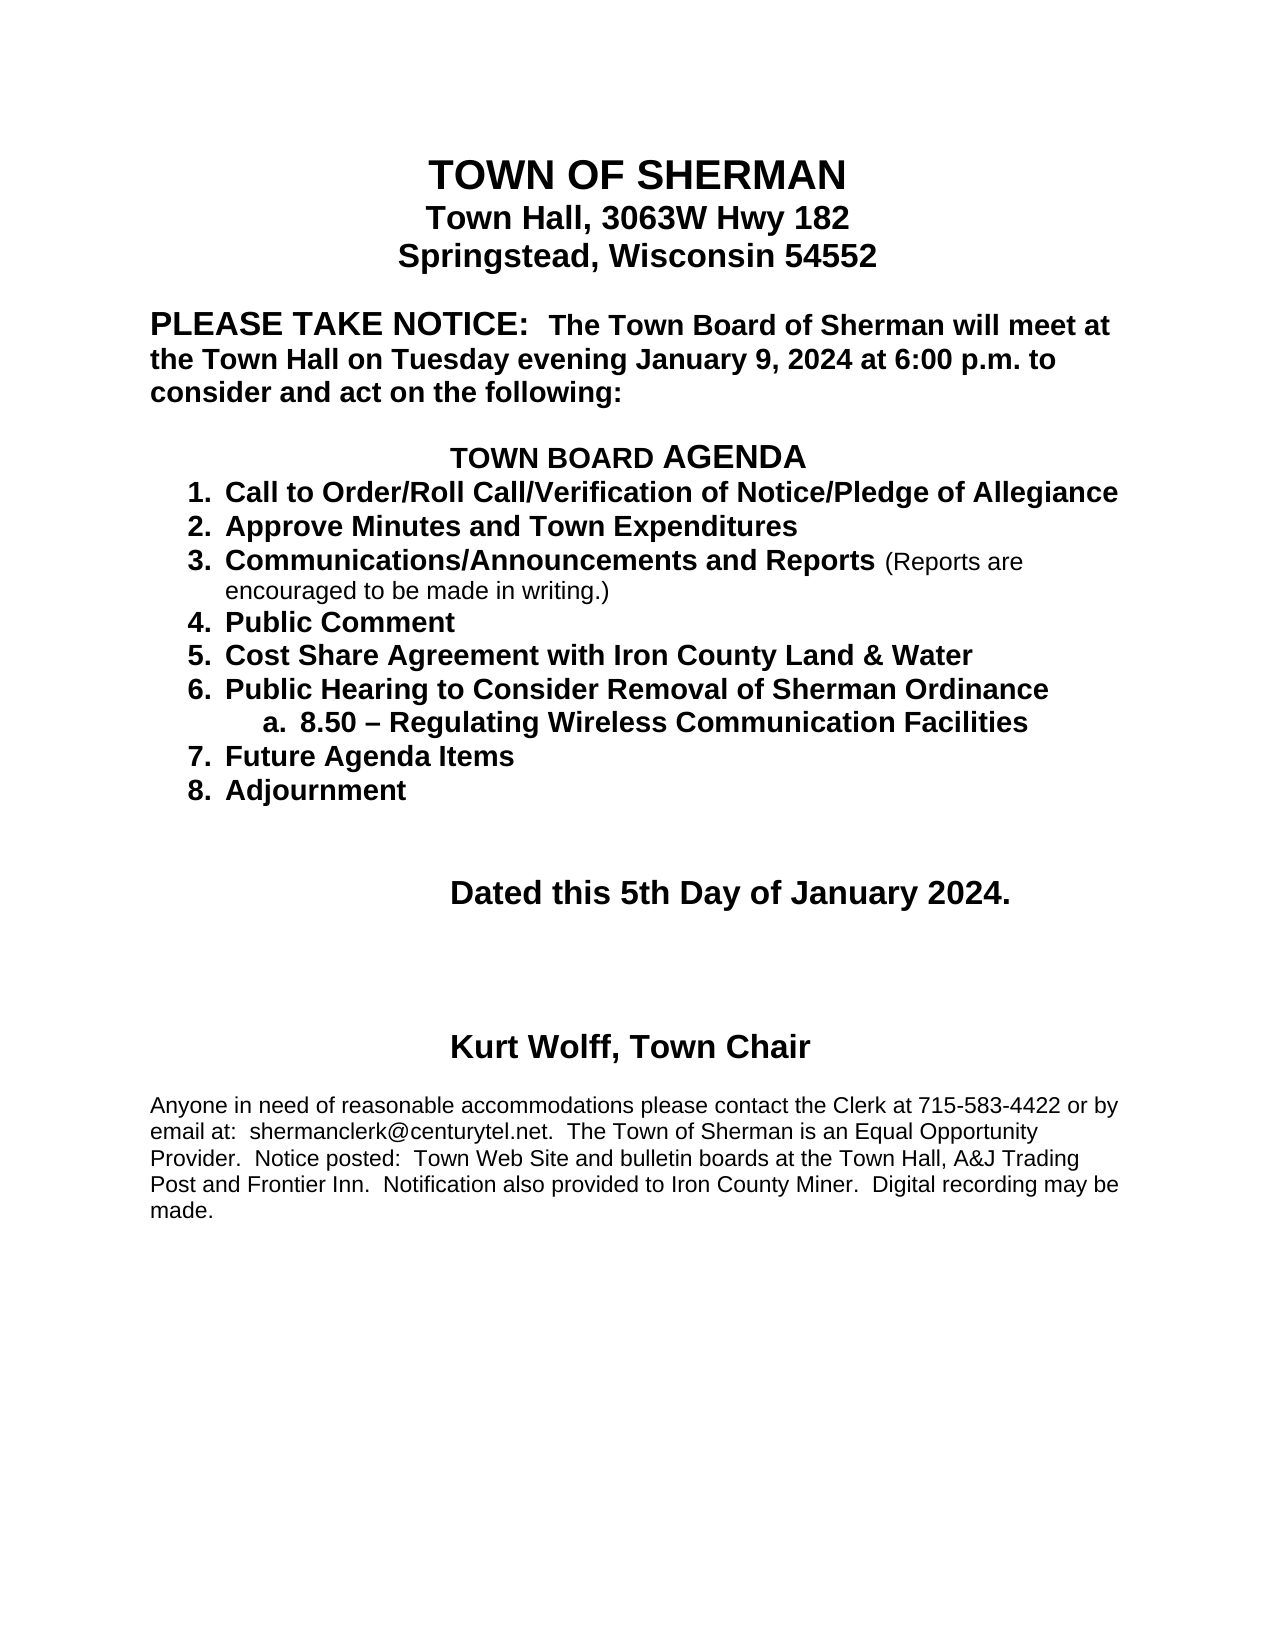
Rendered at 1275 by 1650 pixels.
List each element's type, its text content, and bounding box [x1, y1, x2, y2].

list 8.50 – Regulating Wireless Communication Facilities [262, 706, 1125, 739]
text Springstead, Wisconsin 54552 [150, 236, 1125, 275]
list Communications/Announcements and Reports (Reports are encouraged to be made in writing.) [187, 543, 1125, 605]
list Cost Share Agreement with Iron County Land & Water [187, 638, 1125, 672]
list Approve Minutes and Town Expenditures [187, 509, 1125, 543]
text PLEASE TAKE NOTICE: The Town Board of Sherman will meet at the Town Hall on Tuesday evening January 9, 2024 at 6:00 p.m. to consider and act on the following: [150, 303, 1125, 409]
text Town Hall, 3063W Hwy 182 [150, 198, 1125, 236]
text Anyone in need of reasonable accommodations please contact the Clerk at 715-583-4422 or by email at: shermanclerk@centurytel.net. The Town of Sherman is an Equal Opportunity Provider. Notice posted: Town Web Site and bulletin boards at the Town Hall, A&J Trading Post and Frontier Inn. Notification also provided to Iron County Miner. Digital recording may be made. [150, 1092, 1125, 1223]
list Future Agenda Items [187, 739, 1125, 773]
text TOWN OF SHERMAN [150, 150, 1125, 198]
list Public Hearing to Consider Removal of Sherman Ordinance [187, 672, 1125, 706]
list Adjournment [187, 773, 1125, 806]
list Call to Order/Roll Call/Verification of Notice/Pledge of Allegiance [187, 476, 1125, 509]
text TOWN BOARD AGENDA [150, 437, 1125, 476]
text Dated this 5th Day of January 2024. [375, 873, 1125, 912]
text Kurt Wolff, Town Chair [450, 1027, 1125, 1065]
list Public Comment [187, 605, 1125, 638]
